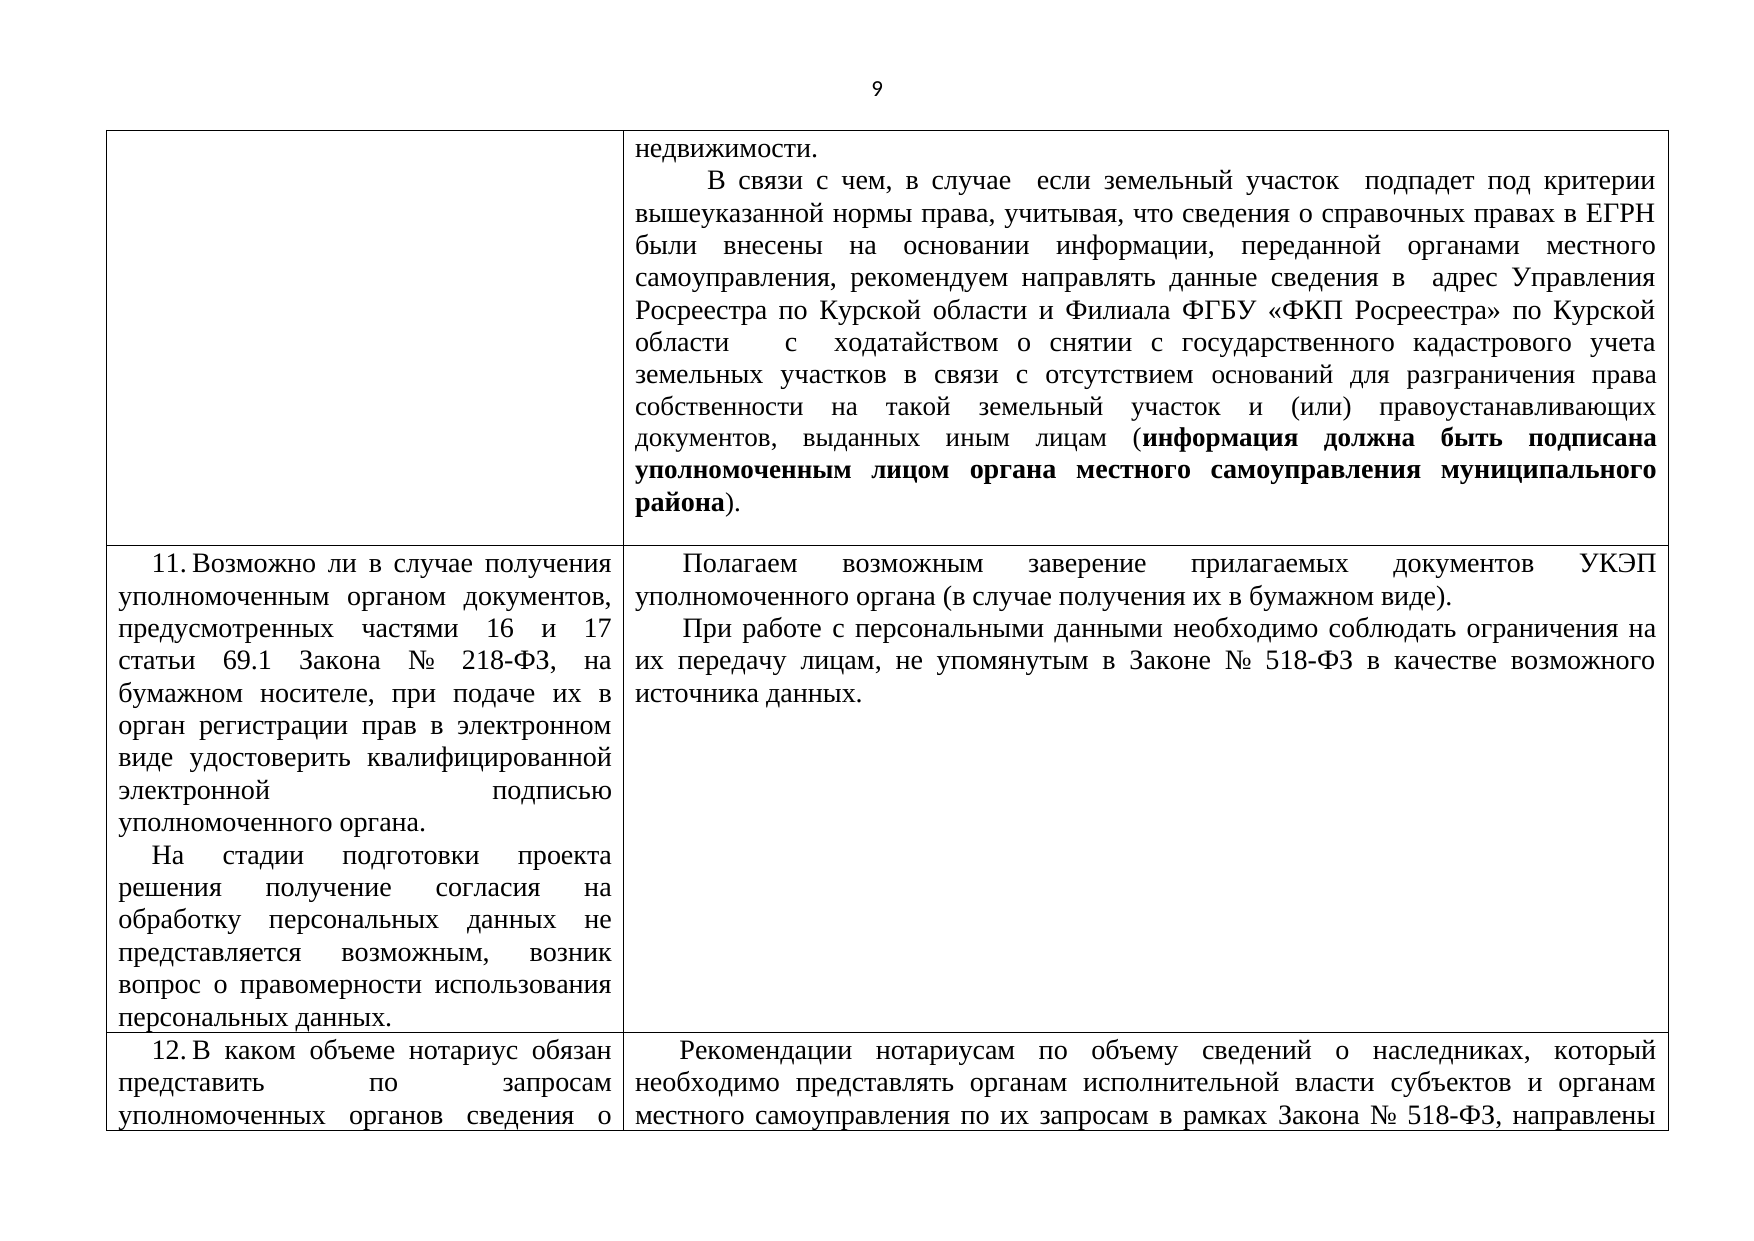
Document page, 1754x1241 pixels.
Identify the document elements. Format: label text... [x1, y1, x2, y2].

table_cell 11. Возможно ли в случае получения уполномоченным органом документов, предусмотренных частями 16 и 17 статьи 69.1 Закона № 218-ФЗ, на бумажном носителе, при подаче их в орган регистрации прав в электронном виде удостоверить квалифицированной электронной подписью уполномоченного органа. На стадии подготовки проекта решения получение согласия на обработку персональных данных не представляется возможным, возник вопрос о правомерности использования персональных данных. [107, 546, 623, 1032]
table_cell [624, 1033, 1668, 1130]
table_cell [107, 131, 623, 545]
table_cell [624, 131, 1668, 545]
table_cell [107, 1033, 623, 1130]
table_cell Полагаем возможным заверение прилагаемых документов УКЭП уполномоченного органа (в случае получения их в бумажном виде). При работе с персональными данными необходимо соблюдать ограничения на их передачу лицам, не упомянутым в Законе № 518-ФЗ в качестве возможного источника данных. [624, 546, 1668, 1032]
